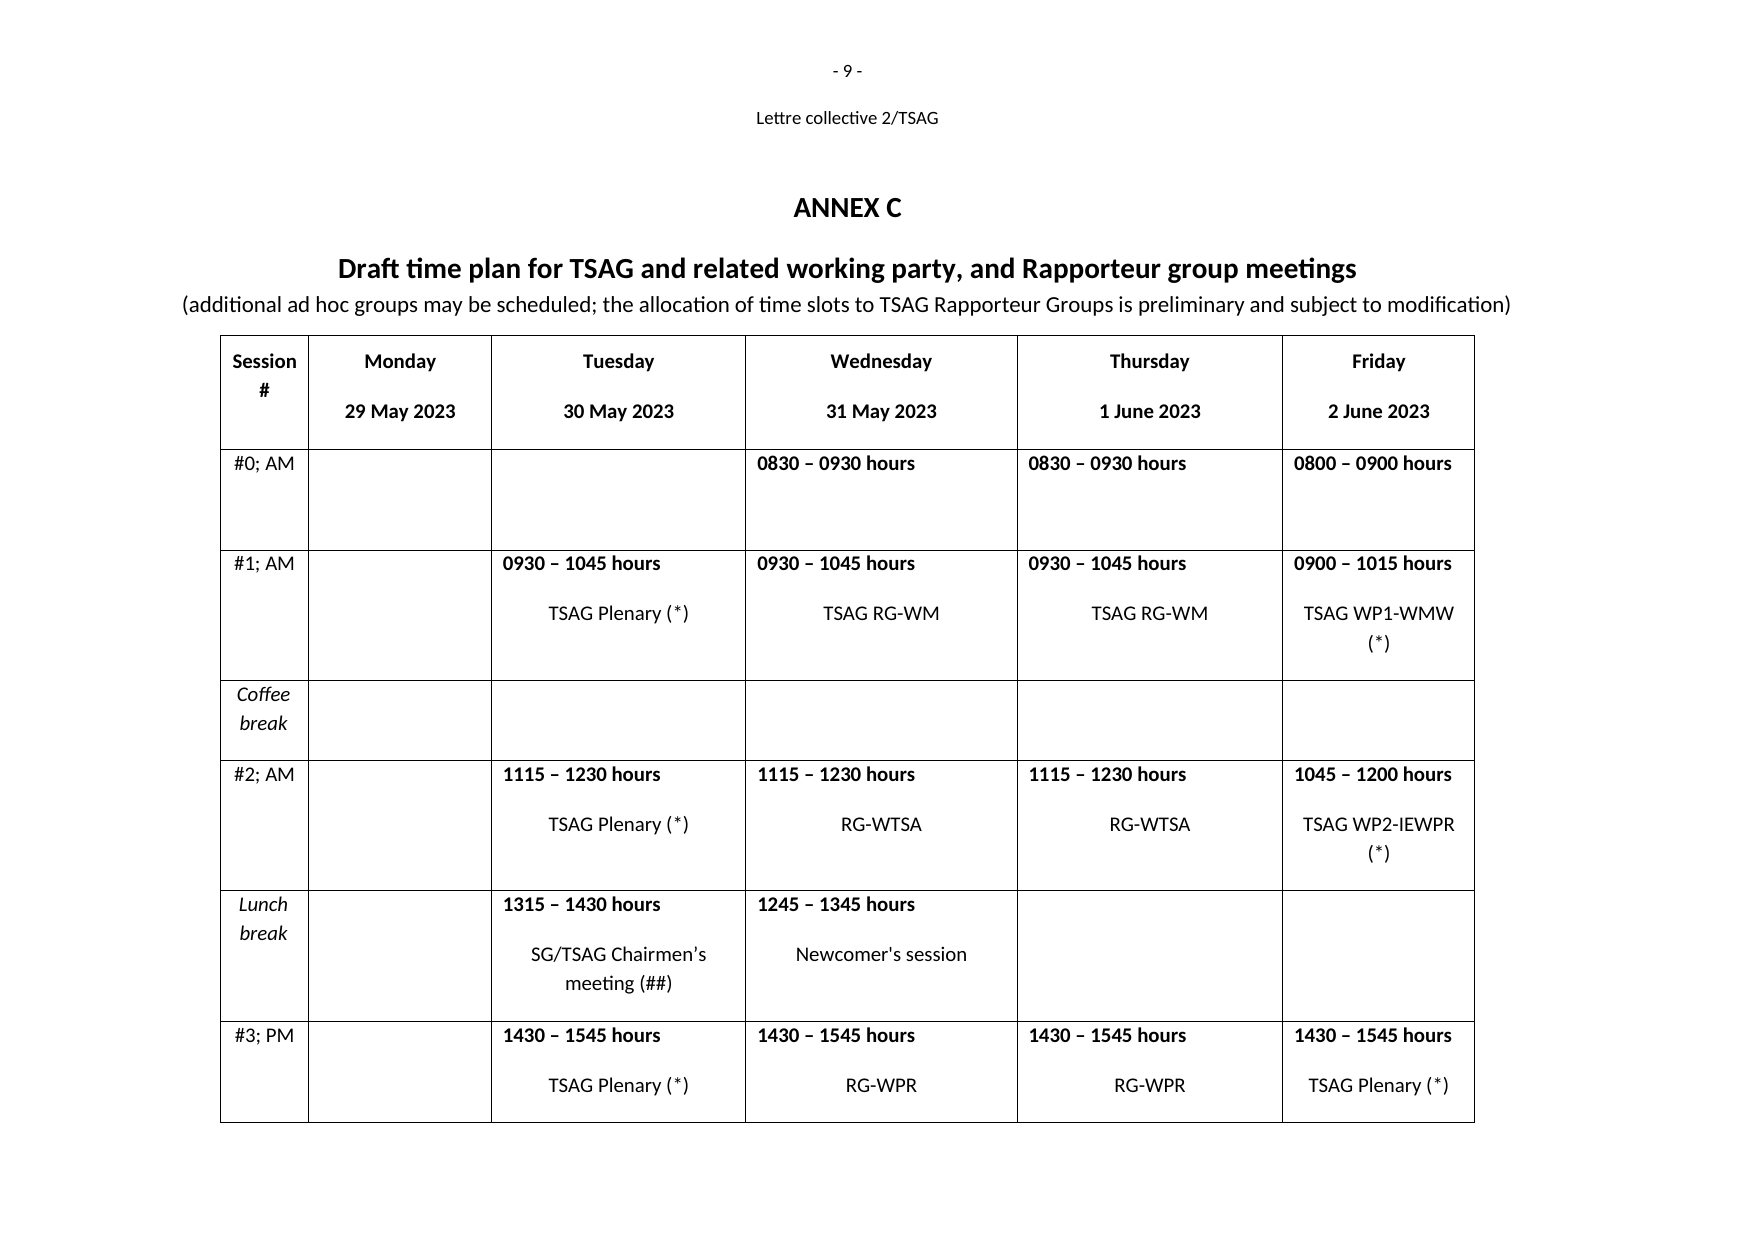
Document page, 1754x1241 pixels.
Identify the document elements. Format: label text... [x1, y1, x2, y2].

table_header Friday 2 June 2023 [1283, 336, 1474, 449]
table_cell [1283, 681, 1474, 760]
table_cell 1115 – 1230 hours TSAG Plenary (*) [492, 761, 745, 890]
table_cell [1018, 891, 1282, 1021]
table_cell [309, 761, 491, 890]
table_cell 1430 – 1545 hours RG-WPR [746, 1022, 1017, 1122]
table_cell 1115 – 1230 hours RG-WTSA [746, 761, 1017, 890]
table_cell 1430 – 1545 hours RG-WPR [1018, 1022, 1282, 1122]
table_cell 1430 – 1545 hours TSAG Plenary (*) [492, 1022, 745, 1122]
table_cell 0830 – 0930 hours [746, 450, 1017, 549]
table_cell 0930 – 1045 hours TSAG RG-WM [1018, 551, 1282, 680]
table_cell [309, 681, 491, 760]
text Draft time plan for TSAG and related working party, and Rapporteur group meetings (additional ad hoc groups may be scheduled; the allocation of time slots to TSAG Rapporteur Groups is preliminary and subject to modification) [59, 251, 1636, 318]
table_cell #3; PM [221, 1022, 308, 1122]
table_cell [492, 450, 745, 549]
table_cell [309, 891, 491, 1021]
table_cell [309, 450, 491, 549]
table_cell Lunch break [221, 891, 308, 1021]
table_cell 1045 – 1200 hours TSAG WP2-IEWPR (*) [1283, 761, 1474, 890]
table_cell #1; AM [221, 551, 308, 680]
table_cell 0830 – 0930 hours [1018, 450, 1282, 549]
table_cell 0800 – 0900 hours [1283, 450, 1474, 549]
table_cell #0; AM [221, 450, 308, 549]
text ANNEX C [59, 189, 1636, 224]
table_cell 1115 – 1230 hours RG-WTSA [1018, 761, 1282, 890]
table_cell 0900 – 1015 hours TSAG WP1-WMW (*) [1283, 551, 1474, 680]
table_header Wednesday 31 May 2023 [746, 336, 1017, 449]
table_cell [309, 551, 491, 680]
table_header Session # [221, 336, 308, 449]
table_cell [746, 681, 1017, 760]
table_cell [309, 1022, 491, 1122]
table_cell 1245 – 1345 hours Newcomer's session [746, 891, 1017, 1021]
table_cell Coffee break [221, 681, 308, 760]
table_header Tuesday 30 May 2023 [492, 336, 745, 449]
table_cell [492, 681, 745, 760]
table_cell [1283, 891, 1474, 1021]
table_cell 1430 – 1545 hours TSAG Plenary (*) [1283, 1022, 1474, 1122]
table_cell 0930 – 1045 hours TSAG RG-WM [746, 551, 1017, 680]
table_cell 0930 – 1045 hours TSAG Plenary (*) [492, 551, 745, 680]
table_cell [1018, 681, 1282, 760]
table_header Thursday 1 June 2023 [1018, 336, 1282, 449]
table_cell 1315 – 1430 hours SG/TSAG Chairmen’s meeting (##) [492, 891, 745, 1021]
table_cell #2; AM [221, 761, 308, 890]
table_header Monday 29 May 2023 [309, 336, 491, 449]
